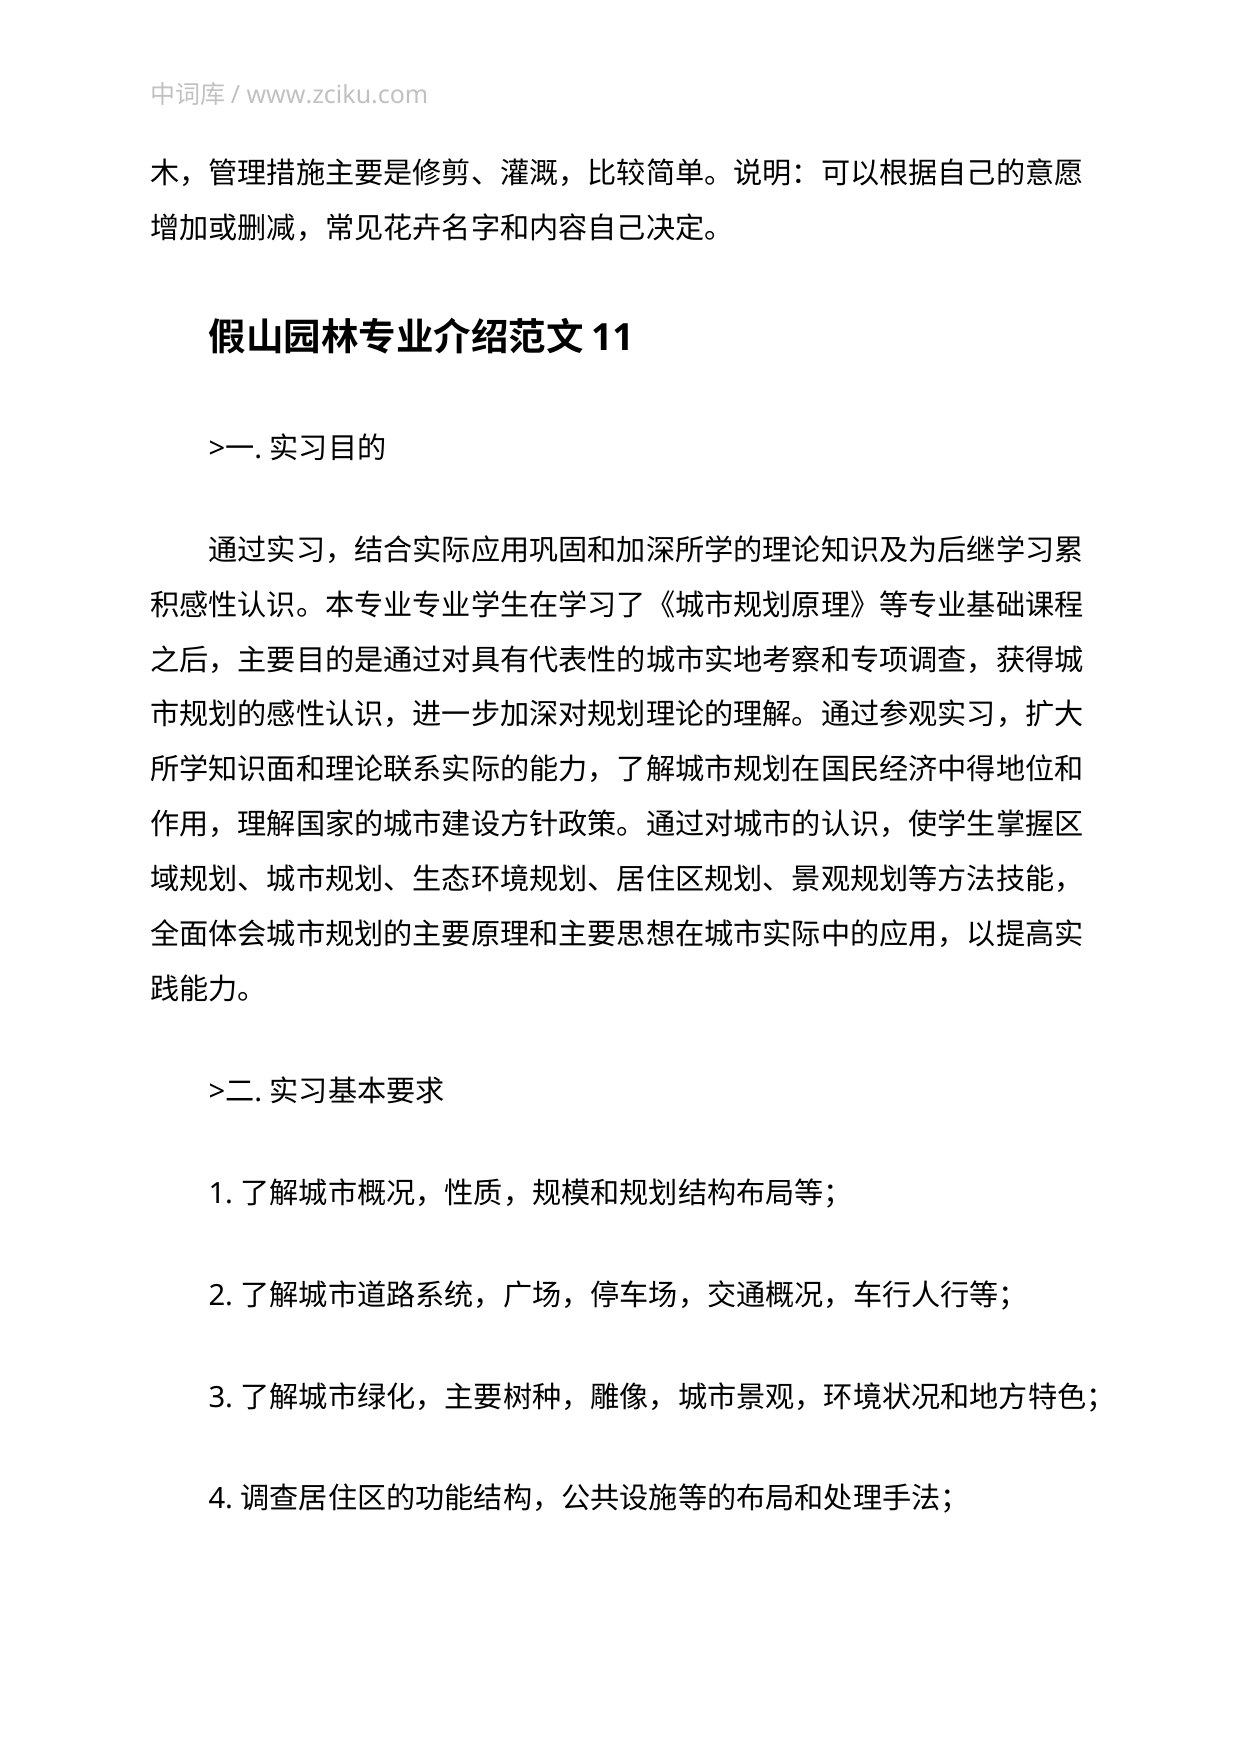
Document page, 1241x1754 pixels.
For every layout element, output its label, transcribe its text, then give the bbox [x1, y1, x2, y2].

text 1. 了解城市概况，性质，规模和规划结构布局等； [150, 1169, 1090, 1212]
text 3. 了解城市绿化，主要树种，雕像，城市景观，环境状况和地方特色； [150, 1373, 1090, 1416]
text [150, 150, 1090, 247]
text >一. 实习目的 [150, 424, 1090, 467]
text 通过实习，结合实际应用巩固和加深所学的理论知识及为后继学习累积感性认识。本专业专业学生在学习了《城市规划原理》等专业基础课程之后，主要目的是通过对具有代表性的城市实地考察和专项调查，获得城市规划的感性认识，进一步加深对规划理论的理解。通过参观实习，扩大所学知识面和理论联系实际的能力，了解城市规划在国民经济中得地位和作用，理解国家的城市建设方针政策。通过对城市的认识，使学生掌握区域规划、城市规划、生态环境规划、居住区规划、景观规划等方法技能，全面体会城市规划的主要原理和主要思想在城市实际中的应用，以提高实践能力。 [150, 526, 1090, 1008]
text >二. 实习基本要求 [150, 1067, 1090, 1109]
text 2. 了解城市道路系统，广场，停车场，交通概况，车行人行等； [150, 1271, 1090, 1313]
text 假山园林专业介绍范文11 [150, 307, 1090, 361]
text 4. 调查居住区的功能结构，公共设施等的布局和处理手法； [150, 1475, 1090, 1517]
